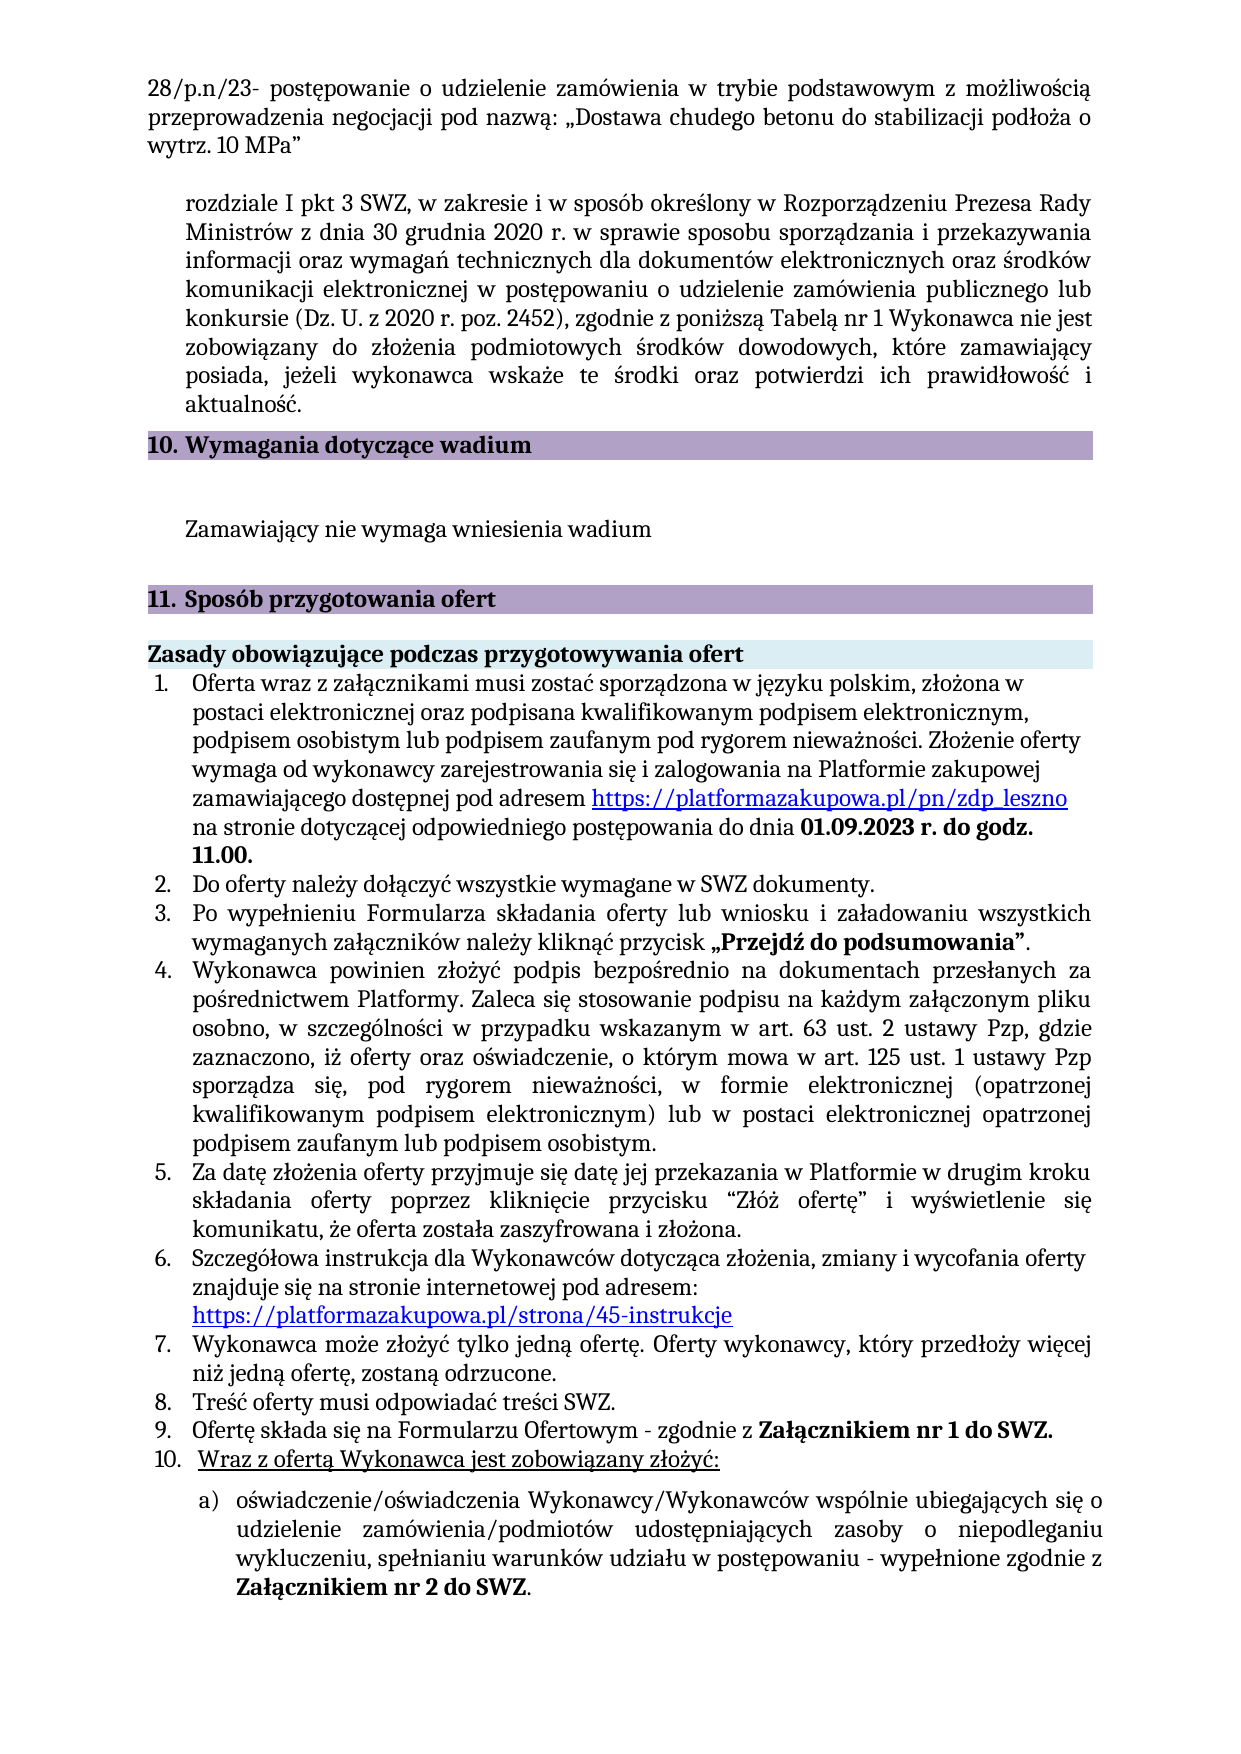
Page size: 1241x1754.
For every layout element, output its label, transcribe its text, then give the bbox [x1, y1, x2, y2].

list Oferta wraz z załącznikami musi zostać sporządzona w języku polskim, złożona w postaci elektronicznej oraz podpisana kwalifikowanym podpisem elektronicznym, podpisem osobistym lub podpisem zaufanym pod rygorem nieważności. Złożenie oferty wymaga od wykonawcy zarejestrowania się i zalogowania na Platformie zakupowej zamawiającego dostępnej pod adresem https://platformazakupowa.pl/pn/zdp_leszno na stronie dotyczącej odpowiedniego postępowania do dnia 01.09.2023 r. do godz. 11.00. [154, 669, 1093, 870]
list Szczegółowa instrukcja dla Wykonawców dotycząca złożenia, zmiany i wycofania oferty znajduje się na stronie internetowej pod adresem: https://platformazakupowa.pl/strona/45-instrukcje [154, 1244, 1093, 1330]
list Wykonawca powinien złożyć podpis bezpośrednio na dokumentach przesłanych za pośrednictwem Platformy. Zaleca się stosowanie podpisu na każdym załączonym pliku osobno, w szczególności w przypadku wskazanym w art. 63 ust. 2 ustawy Pzp, gdzie zaznaczono, iż oferty oraz oświadczenie, o którym mowa w art. 125 ust. 1 ustawy Pzp sporządza się, pod rygorem nieważności, w formie elektronicznej (opatrzonej kwalifikowanym podpisem elektronicznym) lub w postaci elektronicznej opatrzonej podpisem zaufanym lub podpisem osobistym. [154, 956, 1093, 1158]
list Za datę złożenia oferty przyjmuje się datę jej przekazania w Platformie w drugim kroku składania oferty poprzez kliknięcie przycisku “Złóż ofertę” i wyświetlenie się komunikatu, że oferta została zaszyfrowana i złożona. [154, 1158, 1093, 1244]
list Wymagania dotyczące wadium [148, 431, 1093, 460]
text Zasady obowiązujące podczas przygotowywania ofert [148, 640, 1093, 669]
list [148, 189, 1093, 419]
list Sposób przygotowania ofert [148, 585, 1093, 614]
list Po wypełnieniu Formularza składania oferty lub wniosku i załadowaniu wszystkich wymaganych załączników należy kliknąć przycisk „Przejdź do podsumowania”. [154, 899, 1093, 956]
text Zamawiający nie wymaga wniesienia wadium [185, 515, 1093, 544]
list Wykonawca może złożyć tylko jedną ofertę. Oferty wykonawcy, który przedłoży więcej niż jedną ofertę, zostaną odrzucone. [154, 1330, 1093, 1388]
list Wraz z ofertą Wykonawca jest zobowiązany złożyć: [154, 1445, 1093, 1474]
list Treść oferty musi odpowiadać treści SWZ. [154, 1388, 1093, 1416]
list Ofertę składa się na Formularzu Ofertowym - zgodnie z Załącznikiem nr 1 do SWZ. [154, 1416, 1093, 1445]
list Do oferty należy dołączyć wszystkie wymagane w SWZ dokumenty. [154, 870, 1093, 899]
list oświadczenie/oświadczenia Wykonawcy/Wykonawców wspólnie ubiegających się o udzielenie zamówienia/podmiotów udostępniających zasoby o niepodleganiu wykluczeniu, spełnianiu warunków udziału w postępowaniu - wypełnione zgodnie z Załącznikiem nr 2 do SWZ. [199, 1486, 1104, 1601]
